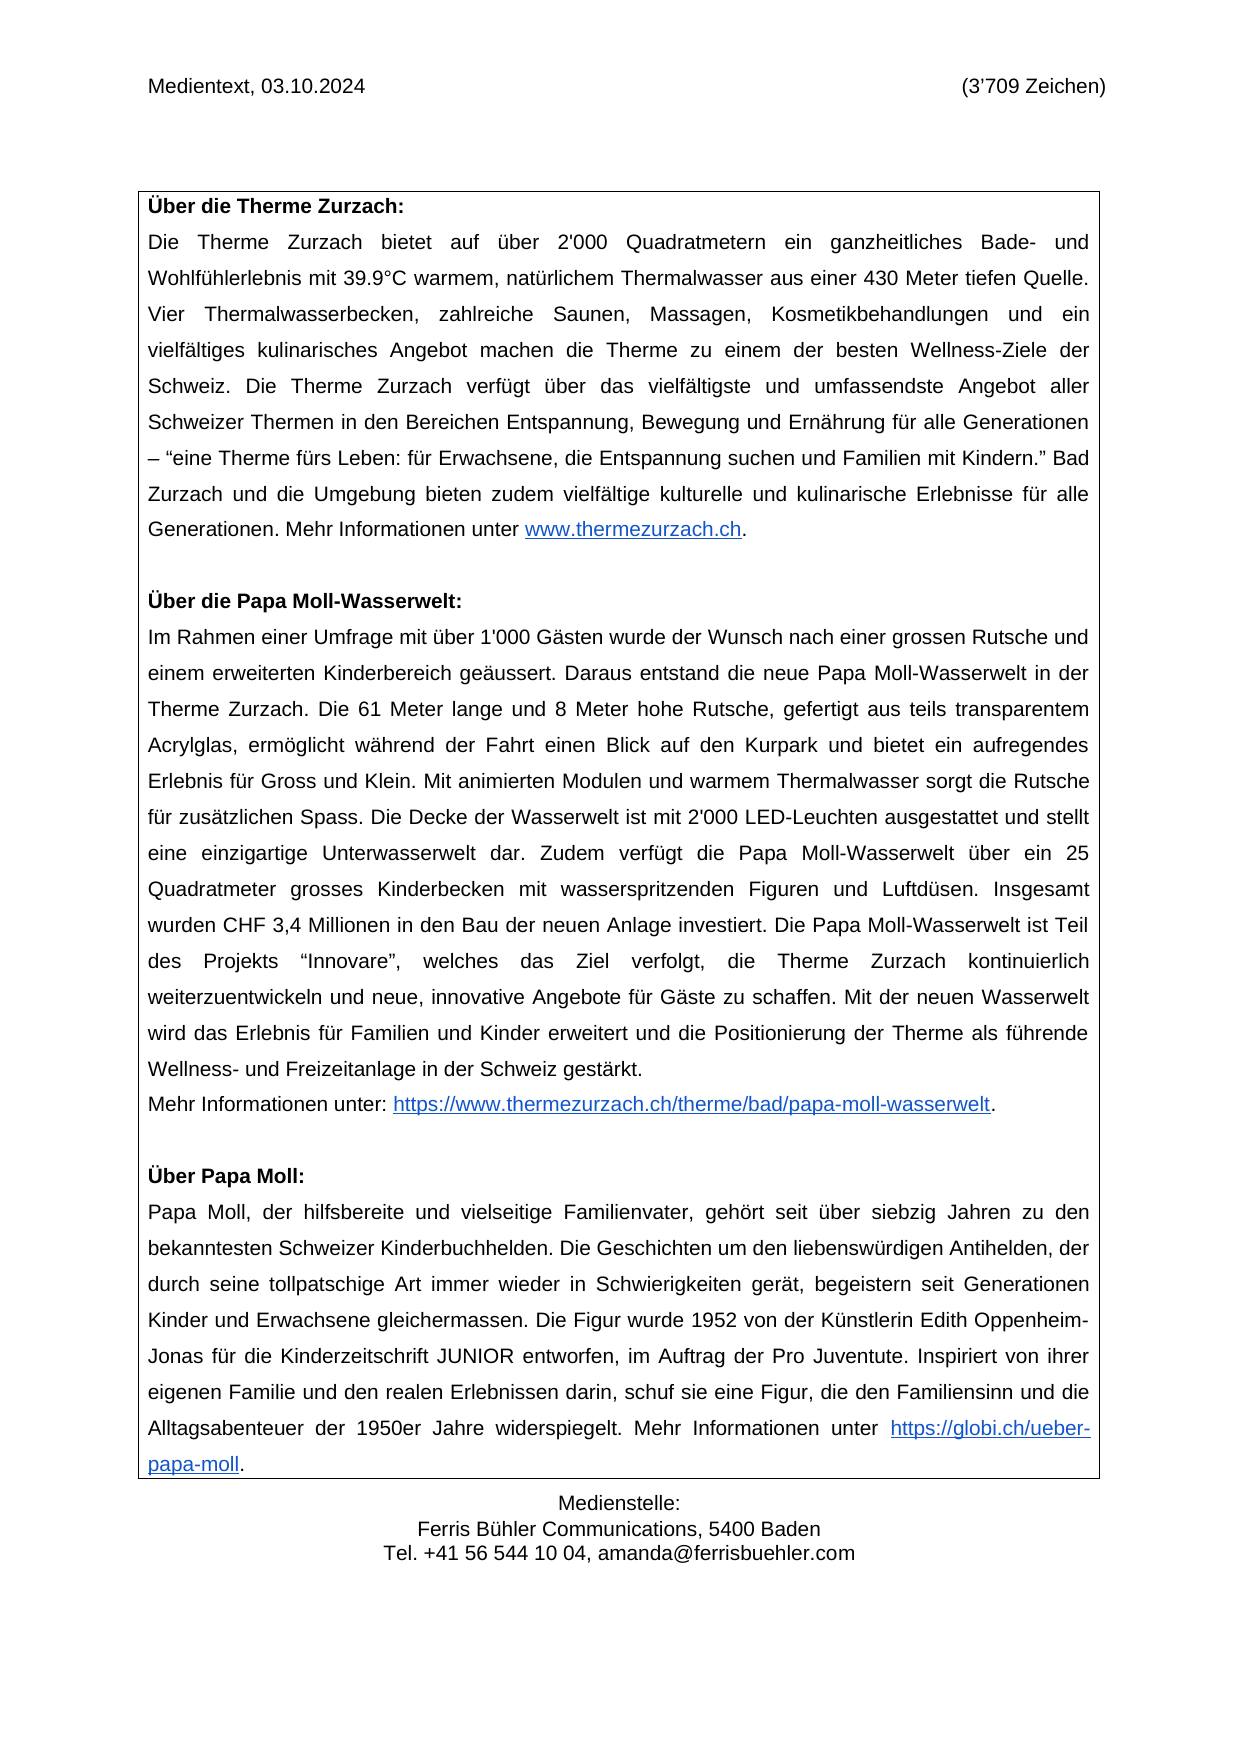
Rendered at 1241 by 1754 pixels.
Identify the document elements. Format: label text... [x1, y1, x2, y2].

text Papa Moll, der hilfsbereite und vielseitige Familienvater, gehört seit über siebzig Jahren zu den bekanntesten Schweizer Kinderbuchhelden. Die Geschichten um den liebenswürdigen Antihelden, der durch seine tollpatschige Art immer wieder in Schwierigkeiten gerät, begeistern seit Generationen Kinder und Erwachsene gleichermassen. Die Figur wurde 1952 von der Künstlerin Edith Oppenheim-Jonas für die Kinderzeitschrift JUNIOR entworfen, im Auftrag der Pro Juventute. Inspiriert von ihrer eigenen Familie und den realen Erlebnissen darin, schuf sie eine Figur, die den Familiensinn und die Alltagsabenteuer der 1950er Jahre widerspiegelt. Mehr Informationen unter https://globi.ch/ueber-papa-moll. [139, 1197, 1099, 1478]
text Über Papa Moll: [139, 1161, 1099, 1188]
text Über die Papa Moll-Wasserwelt: [139, 586, 1099, 613]
text Die Therme Zurzach bietet auf über 2'000 Quadratmetern ein ganzheitliches Bade- und Wohlfühlerlebnis mit 39.9°C warmem, natürlichem Thermalwasser aus einer 430 Meter tiefen Quelle. Vier Thermalwasserbecken, zahlreiche Saunen, Massagen, Kosmetikbehandlungen und ein vielfältiges kulinarisches Angebot machen die Therme zu einem der besten Wellness-Ziele der Schweiz. Die Therme Zurzach verfügt über das vielfältigste und umfassendste Angebot aller Schweizer Thermen in den Bereichen Entspannung, Bewegung und Ernährung für alle Generationen – “eine Therme fürs Leben: für Erwachsene, die Entspannung suchen und Familien mit Kindern.” Bad Zurzach und die Umgebung bieten zudem vielfältige kulturelle und kulinarische Erlebnisse für alle Generationen. Mehr Informationen unter www.thermezurzach.ch. [139, 227, 1099, 541]
text Mehr Informationen unter: https://www.thermezurzach.ch/therme/bad/papa-moll-wasserwelt. [139, 1089, 1099, 1116]
text Über die Therme Zurzach: [139, 192, 1099, 218]
text Im Rahmen einer Umfrage mit über 1'000 Gästen wurde der Wunsch nach einer grossen Rutsche und einem erweiterten Kinderbereich geäussert. Daraus entstand die neue Papa Moll-Wasserwelt in der Therme Zurzach. Die 61 Meter lange und 8 Meter hohe Rutsche, gefertigt aus teils transparentem Acrylglas, ermöglicht während der Fahrt einen Blick auf den Kurpark und bietet ein aufregendes Erlebnis für Gross und Klein. Mit animierten Modulen und warmem Thermalwasser sorgt die Rutsche für zusätzlichen Spass. Die Decke der Wasserwelt ist mit 2'000 LED-Leuchten ausgestattet und stellt eine einzigartige Unterwasserwelt dar. Zudem verfügt die Papa Moll-Wasserwelt über ein 25 Quadratmeter grosses Kinderbecken mit wasserspritzenden Figuren und Luftdüsen. Insgesamt wurden CHF 3,4 Millionen in den Bau der neuen Anlage investiert. Die Papa Moll-Wasserwelt ist Teil des Projekts “Innovare”, welches das Ziel verfolgt, die Therme Zurzach kontinuierlich weiterzuentwickeln und neue, innovative Angebote für Gäste zu schaffen. Mit der neuen Wasserwelt wird das Erlebnis für Familien und Kinder erweitert und die Positionierung der Therme als führende Wellness- und Freizeitanlage in der Schweiz gestärkt. [139, 622, 1099, 1080]
